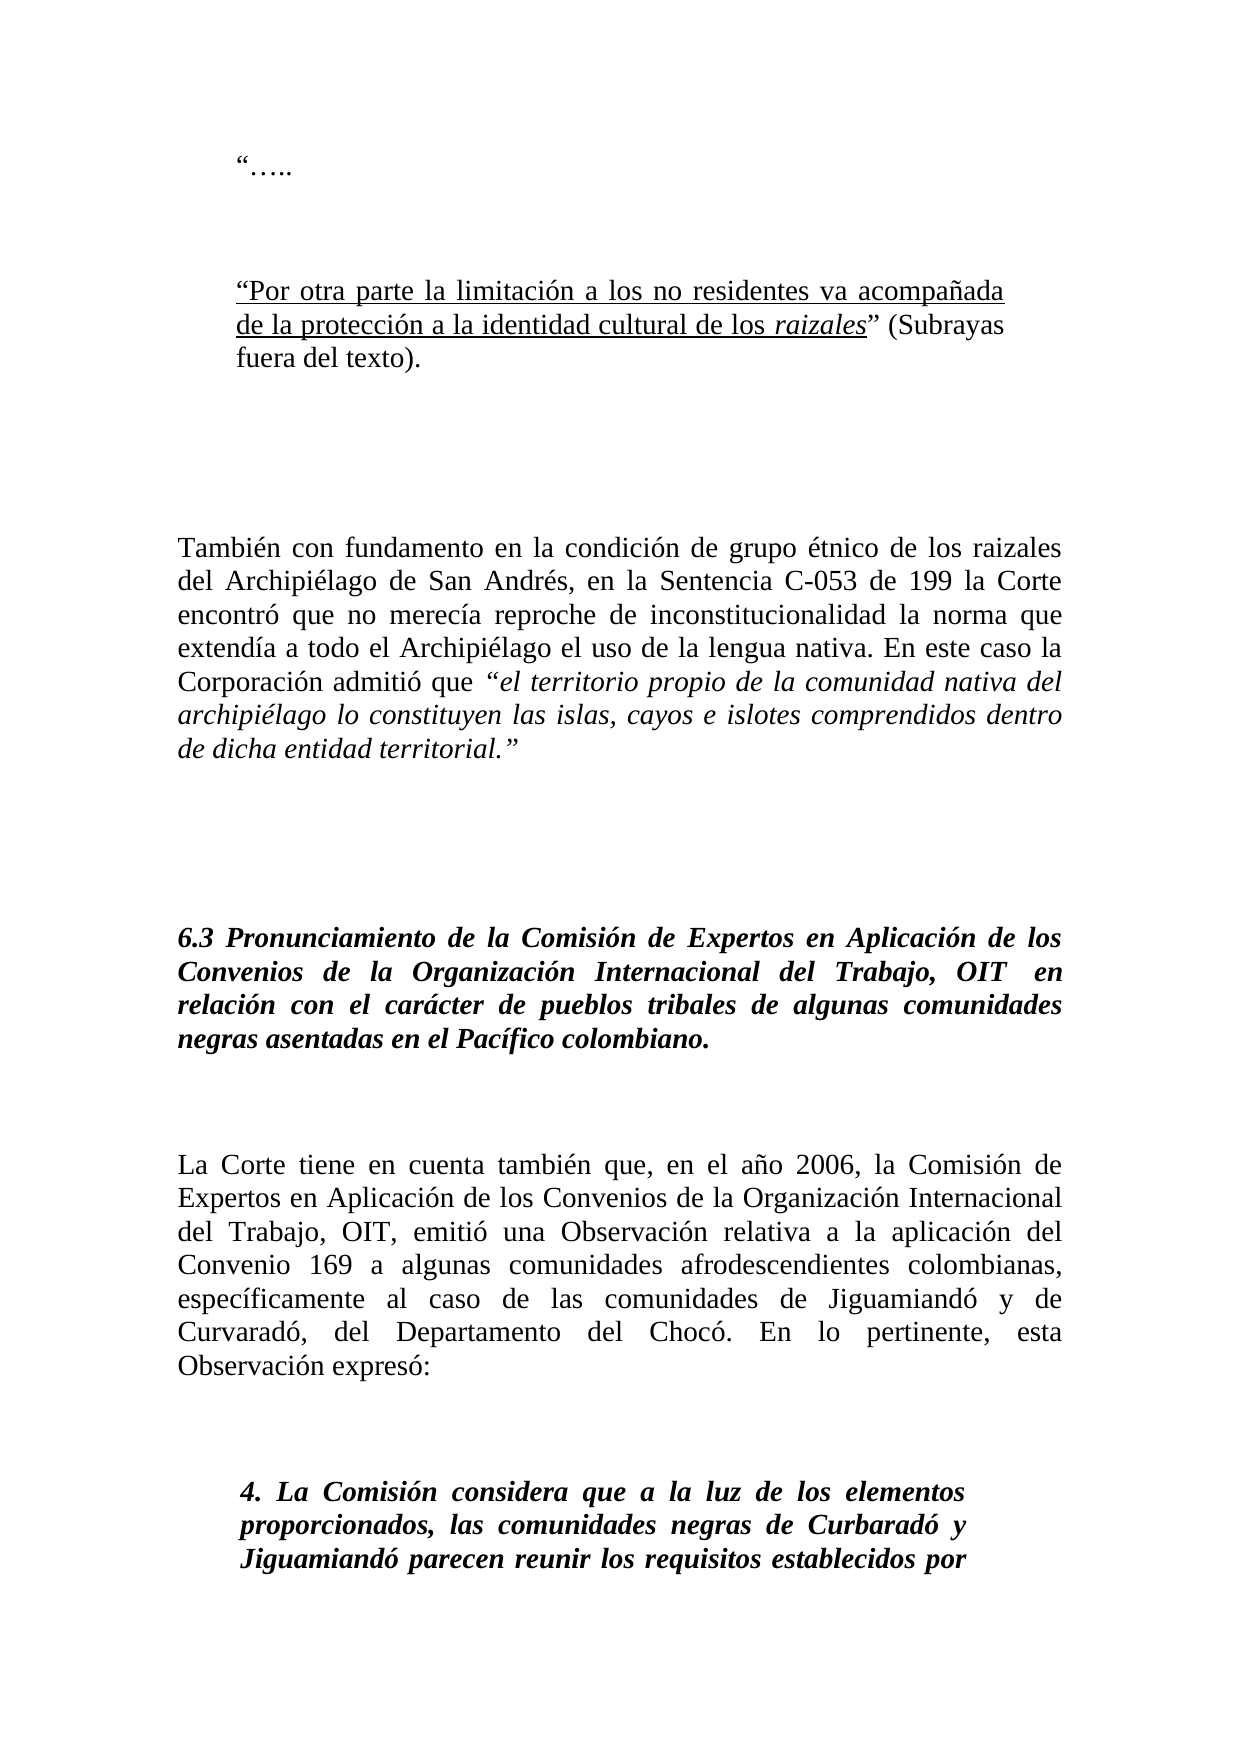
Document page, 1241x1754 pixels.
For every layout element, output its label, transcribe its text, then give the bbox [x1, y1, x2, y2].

text “Por otra parte la limitación a los no residentes va acompañada de la protección a la identidad cultural de los raizales” (Subrayas fuera del texto). [236, 304, 1004, 374]
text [240, 1474, 967, 1574]
text 6.3 Pronunciamiento de la Comisión de Expertos en Aplicación de los Convenios de la Organización Internacional del Trabajo, OIT en relación con el carácter de pueblos tribales de algunas comunidades negras asentadas en el Pacífico colombiano. [177, 920, 1063, 1054]
text “Por otra parte la limitación a los no residentes va acompañada de la protección a la identidad cultural de los raizales” (Subrayas fuera del texto). [236, 273, 1004, 303]
text También con fundamento en la condición de grupo étnico de los raizales del Archipiélago de San Andrés, en la Sentencia C-053 de 199 la Corte encontró que no merecía reproche de inconstitucionalidad la norma que extendía a todo el Archipiélago el uso de la lengua nativa. En este caso la Corporación admitió que “el territorio propio de la comunidad nativa del archipiélago lo constituyen las islas, cayos e islotes comprendidos dentro de dicha entidad territorial.” [177, 530, 1063, 764]
text La Corte tiene en cuenta también que, en el año 2006, la Comisión de Expertos en Aplicación de los Convenios de la Organización Internacional del Trabajo, OIT, emitió una Observación relativa a la aplicación del Convenio 169 a algunas comunidades afrodescendientes colombianas, específicamente al caso de las comunidades de Jiguamiandó y de Curvaradó, del Departamento del Chocó. En lo pertinente, esta Observación expresó: [177, 1147, 1063, 1382]
text “….. [236, 148, 1004, 181]
